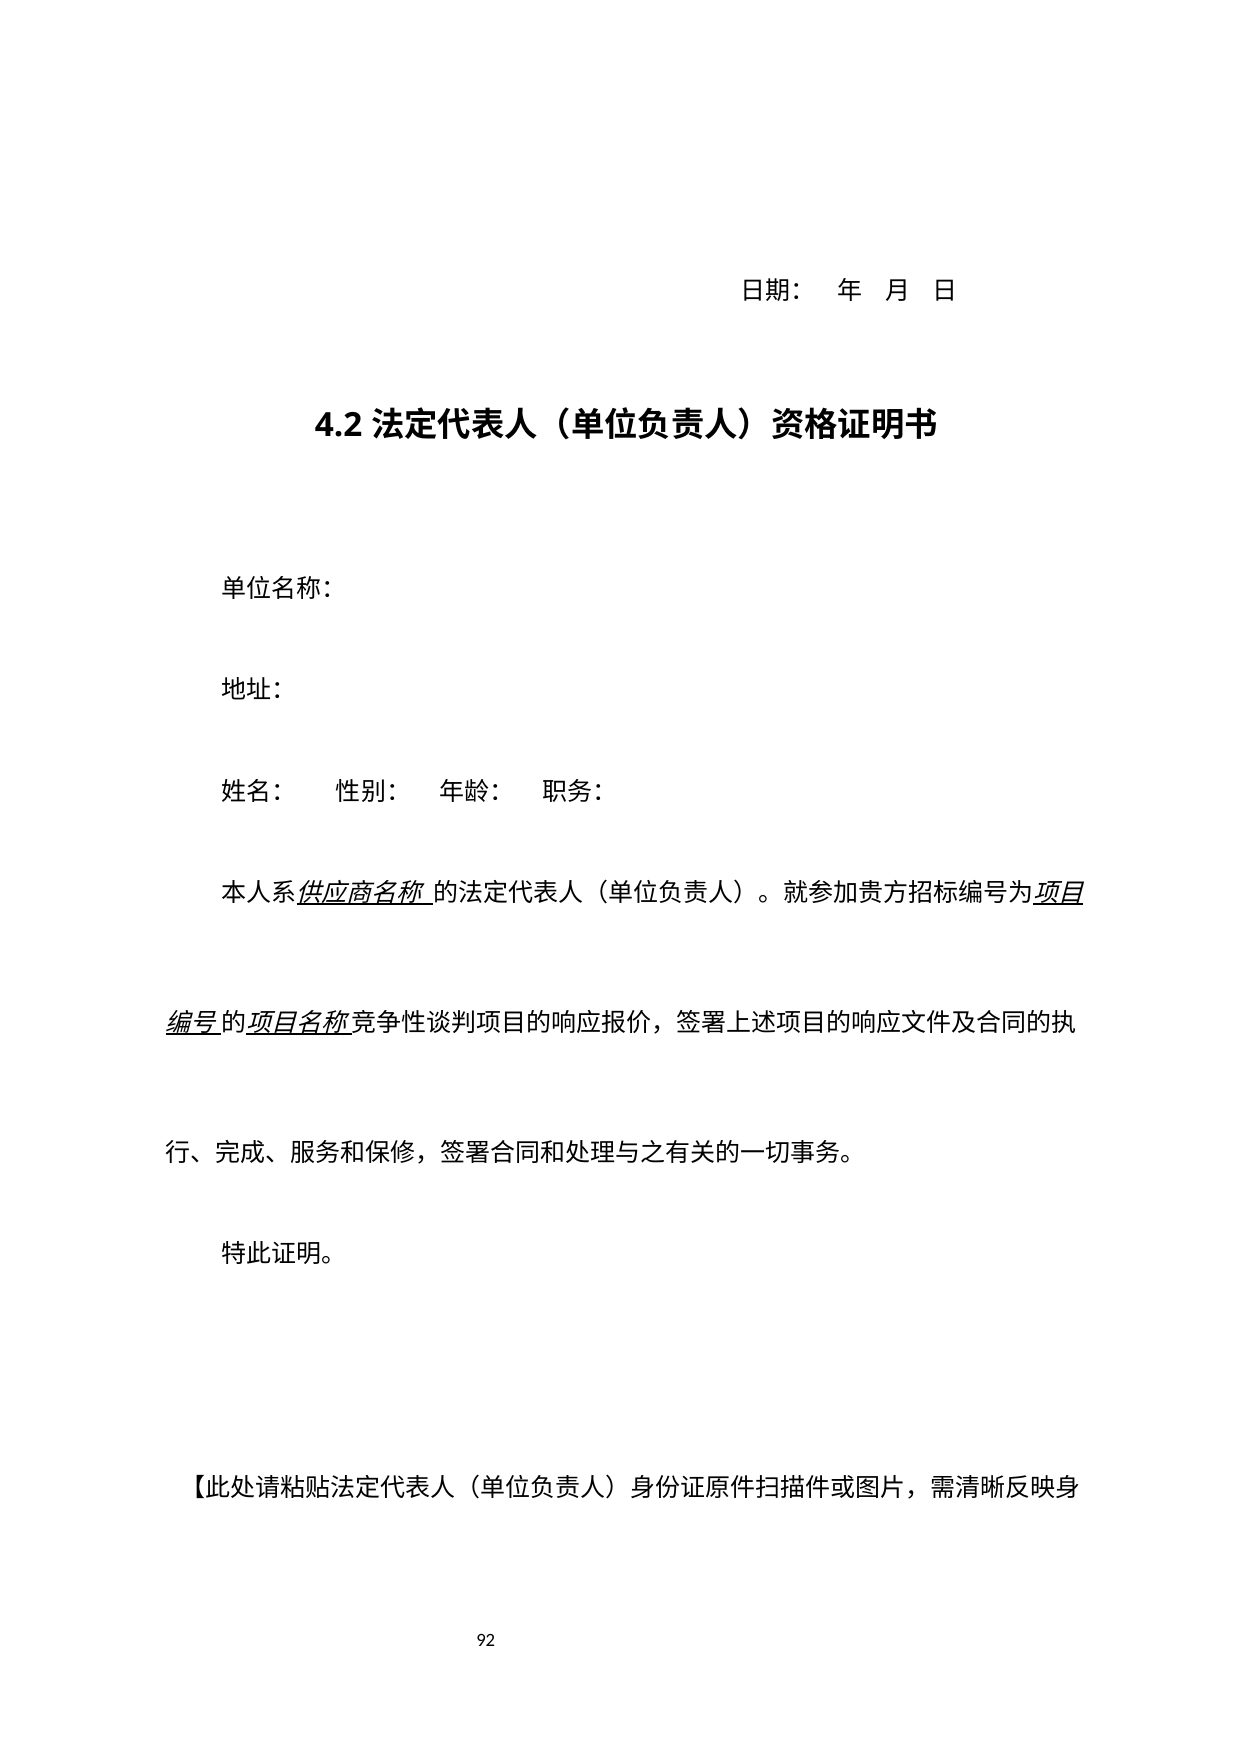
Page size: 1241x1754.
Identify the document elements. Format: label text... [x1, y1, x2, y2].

text 单位名称： [165, 554, 1087, 619]
text 姓名： 性别： 年龄： 职务： [165, 757, 1087, 822]
text 地址： [165, 655, 1087, 720]
text 日期： 年 月 日 [165, 271, 1087, 307]
text 特此证明。 [165, 1219, 1087, 1284]
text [109, 1453, 1087, 1518]
text 4.2 法定代表人（单位负责人）资格证明书 [165, 390, 1087, 455]
text 本人系供应商名称 的法定代表人（单位负责人）。就参加贵方招标编号为项目编号 的项目名称 竞争性谈判项目的响应报价，签署上述项目的响应文件及合同的执行、完成、服务和保修，签署合同和处理与之有关的一切事务。 [165, 858, 1087, 1183]
